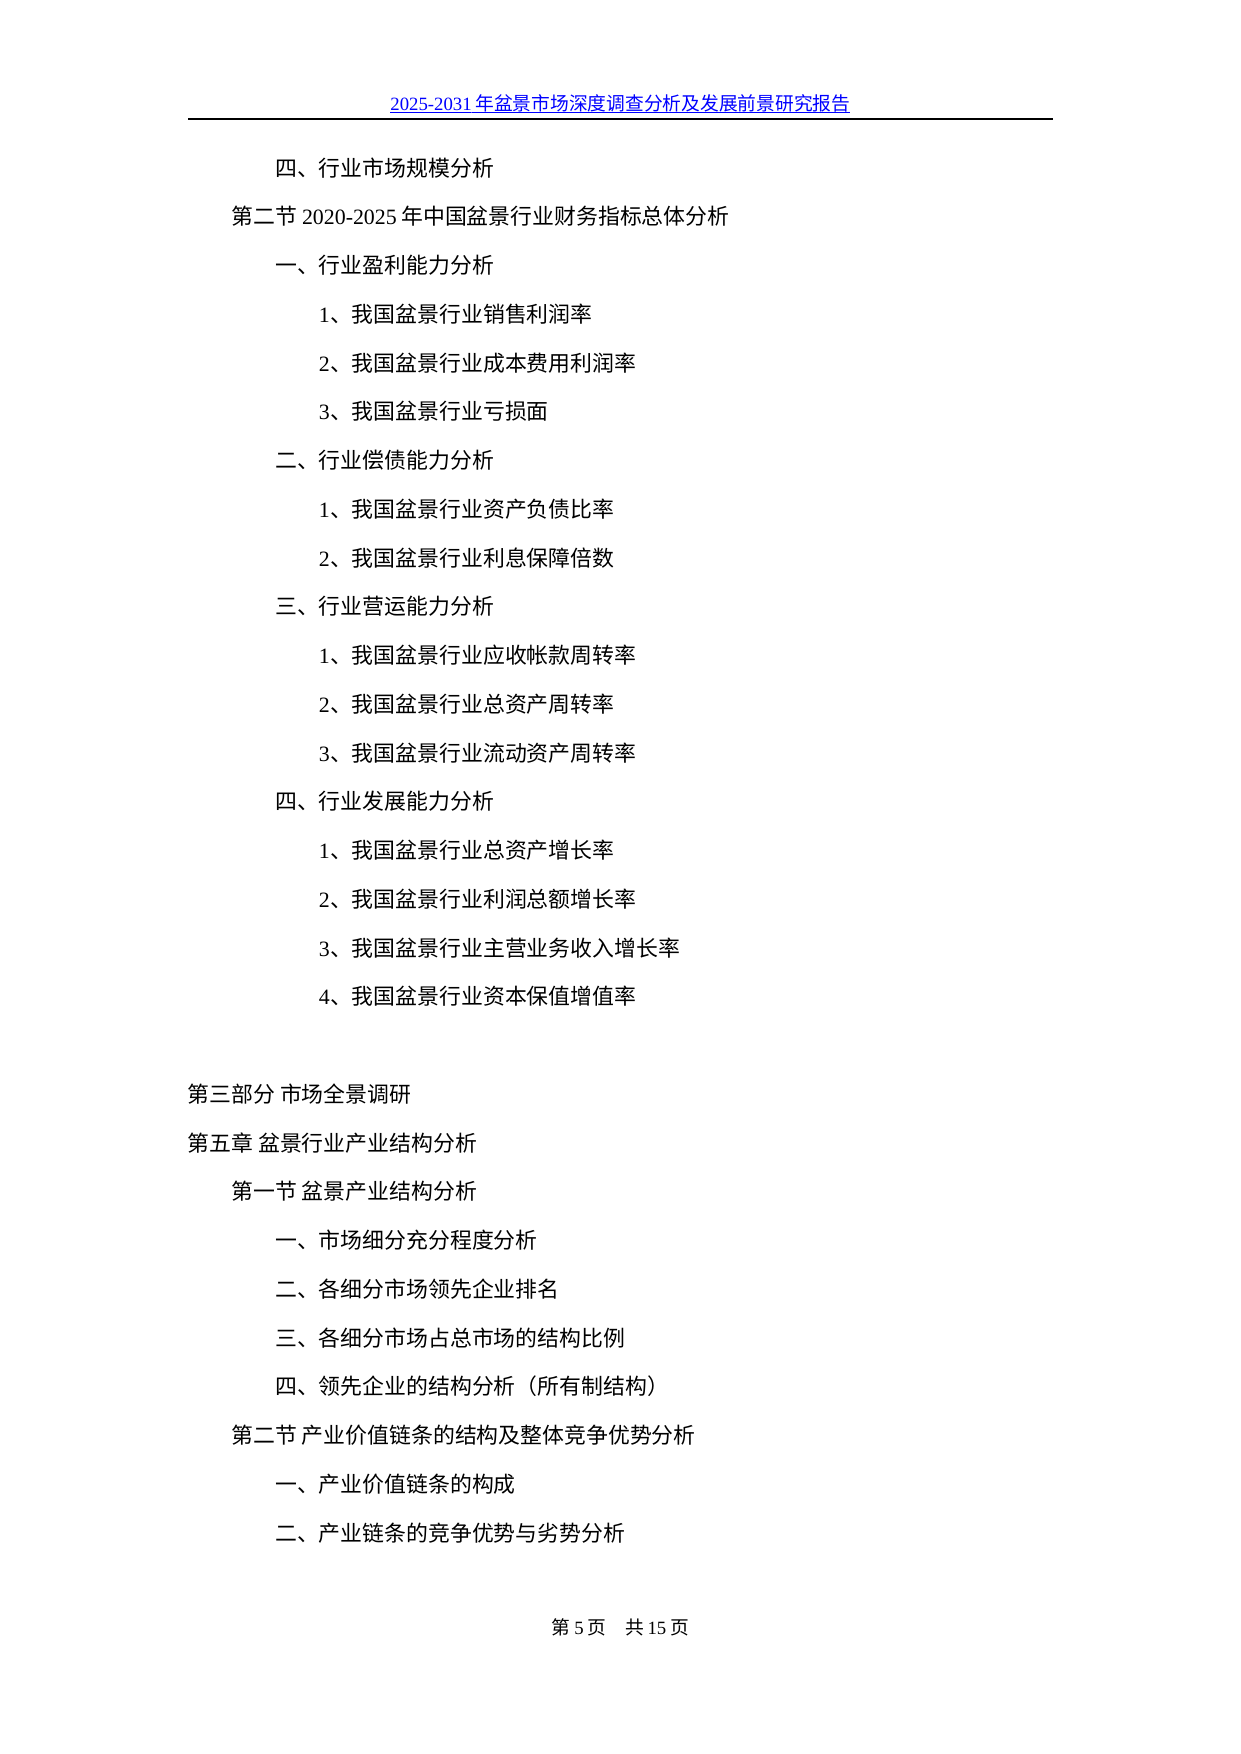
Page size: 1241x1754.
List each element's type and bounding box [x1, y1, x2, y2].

text [187, 150, 1053, 1548]
